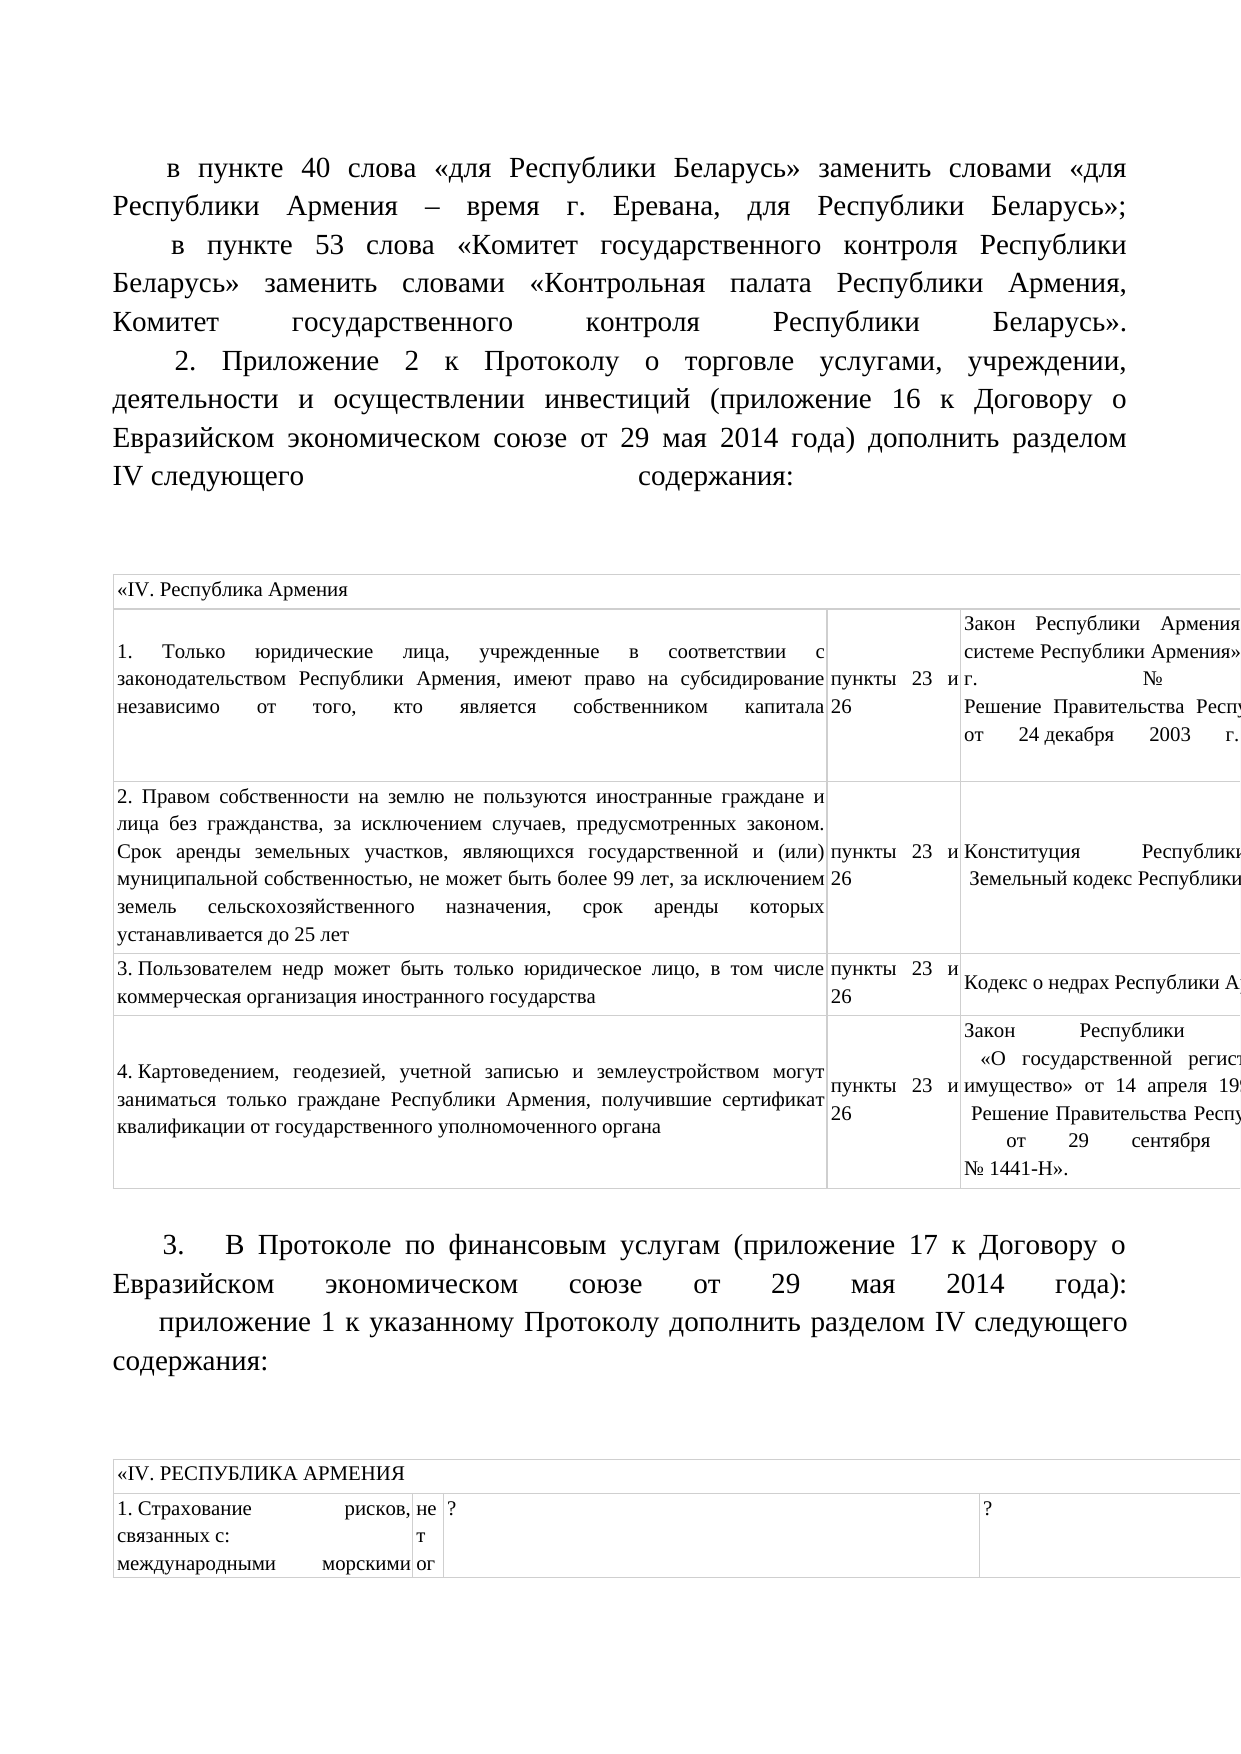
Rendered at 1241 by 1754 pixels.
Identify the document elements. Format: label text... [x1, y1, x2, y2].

table_cell 3. Пользователем недр может быть только юридическое лицо, в том числе коммерческая организация иностранного государства [114, 954, 826, 1015]
table_cell Кодекс о недрах Республики Армения [961, 954, 1240, 1015]
table_cell 1. Только юридические лица, учрежденные в соответствии с законодательством Республики Армения, имеют право на субсидирование независимо от того, кто является собственником капитала [114, 610, 826, 781]
table_cell Закон Республики Армения «О государственной регистрации прав на имущество» от 14 апреля 1999 г. № ЗР-295, Решение Правительства Республики Армения от 29 сентября 2011 г. № 1441-Н». [961, 1016, 1240, 1187]
table_header «IV. Республика Армения [114, 575, 1240, 608]
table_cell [114, 1494, 412, 1577]
table_cell нет ограничений [413, 1494, 443, 1577]
table_cell пункты 23 и 26 [828, 610, 960, 781]
table_cell Закон Республики Армения «О бюджетной системе Республики Армения» от 21 июля 1997 г. № ЗР-137, Решение Правительства Республики Армения от 24 декабря 2003 г. № 1937-Н [961, 610, 1240, 781]
table_cell пункты 23 и 26 [828, 954, 960, 1015]
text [112, 150, 1128, 569]
table_cell пункты 23 и 26 [828, 1016, 960, 1187]
text 3. В Протоколе по финансовым услугам (приложение 17 к Договору о Евразийском экономическом союзе от 29 мая 2014 года): приложение 1 к указанному Протоколу дополнить разделом IV следующего содержания: [112, 1227, 1128, 1453]
table_cell ? [444, 1494, 979, 1577]
table_header «IV. РЕСПУБЛИКА АРМЕНИЯ [114, 1460, 1240, 1493]
table_cell ? [980, 1494, 1240, 1577]
table_cell пункты 23 и 26 [828, 782, 960, 953]
table_cell 2. Правом собственности на землю не пользуются иностранные граждане и лица без гражданства, за исключением случаев, предусмотренных законом. Срок аренды земельных участков, являющихся государственной и (или) муниципальной собственностью, не может быть более 99 лет, за исключением земель сельскохозяйственного назначения, срок аренды которых устанавливается до 25 лет [114, 782, 826, 953]
table_cell Конституция Республики Армения, Земельный кодекс Республики Армения [961, 782, 1240, 953]
table_cell 4. Картоведением, геодезией, учетной записью и землеустройством могут заниматься только граждане Республики Армения, получившие сертификат квалификации от государственного уполномоченного органа [114, 1016, 826, 1187]
